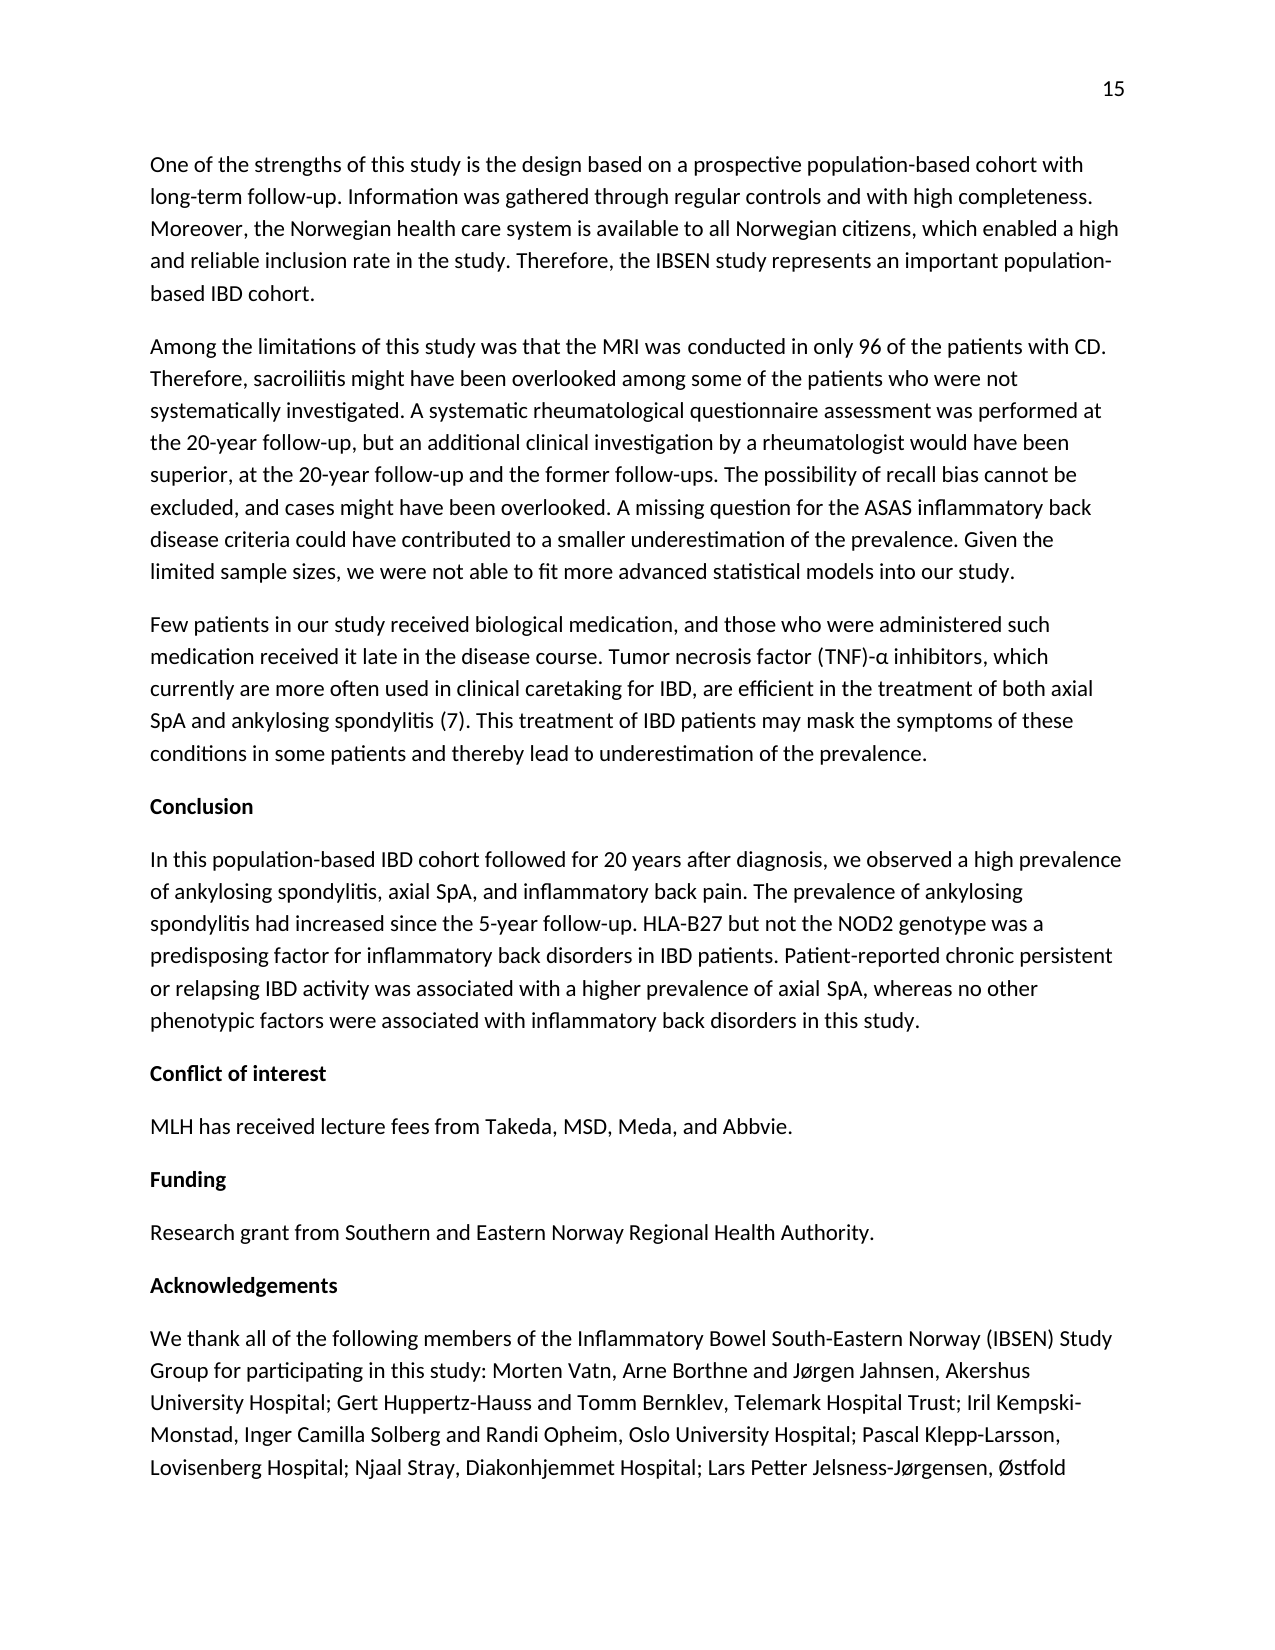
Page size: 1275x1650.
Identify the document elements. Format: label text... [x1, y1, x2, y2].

text Conclusion [150, 792, 1125, 820]
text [150, 1324, 1125, 1481]
text Among the limitations of this study was that the MRI was conducted in only 96 of the patients with CD. Therefore, sacroiliitis might have been overlooked among some of the patients who were not systematically investigated. A systematic rheumatological questionnaire assessment was performed at the 20-year follow-up, but an additional clinical investigation by a rheumatologist would have been superior, at the 20-year follow-up and the former follow-ups. The possibility of recall bias cannot be excluded, and cases might have been overlooked. A missing question for the ASAS inflammatory back disease criteria could have contributed to a smaller underestimation of the prevalence. Given the limited sample sizes, we were not able to fit more advanced statistical models into our study. [150, 332, 1125, 585]
text Conflict of interest [150, 1059, 1125, 1087]
text MLH has received lecture fees from Takeda, MSD, Meda, and Abbvie. [150, 1112, 1125, 1140]
text Funding [150, 1165, 1125, 1193]
text One of the strengths of this study is the design based on a prospective population-based cohort with long-term follow-up. Information was gathered through regular controls and with high completeness. Moreover, the Norwegian health care system is available to all Norwegian citizens, which enabled a high and reliable inclusion rate in the study. Therefore, the IBSEN study represents an important population-based IBD cohort. [150, 150, 1125, 307]
text Acknowledgements [150, 1271, 1125, 1299]
text Few patients in our study received biological medication, and those who were administered such medication received it late in the disease course. Tumor necrosis factor (TNF)-α inhibitors, which currently are more often used in clinical caretaking for IBD, are efficient in the treatment of both axial SpA and ankylosing spondylitis (7). This treatment of IBD patients may mask the symptoms of these conditions in some patients and thereby lead to underestimation of the prevalence. [150, 610, 1125, 767]
text Research grant from Southern and Eastern Norway Regional Health Authority. [150, 1218, 1125, 1246]
text In this population-based IBD cohort followed for 20 years after diagnosis, we observed a high prevalence of ankylosing spondylitis, axial SpA, and inflammatory back pain. The prevalence of ankylosing spondylitis had increased since the 5-year follow-up. HLA-B27 but not the NOD2 genotype was a predisposing factor for inflammatory back disorders in IBD patients. Patient-reported chronic persistent or relapsing IBD activity was associated with a higher prevalence of axial SpA, whereas no other phenotypic factors were associated with inflammatory back disorders in this study. [150, 845, 1125, 1034]
